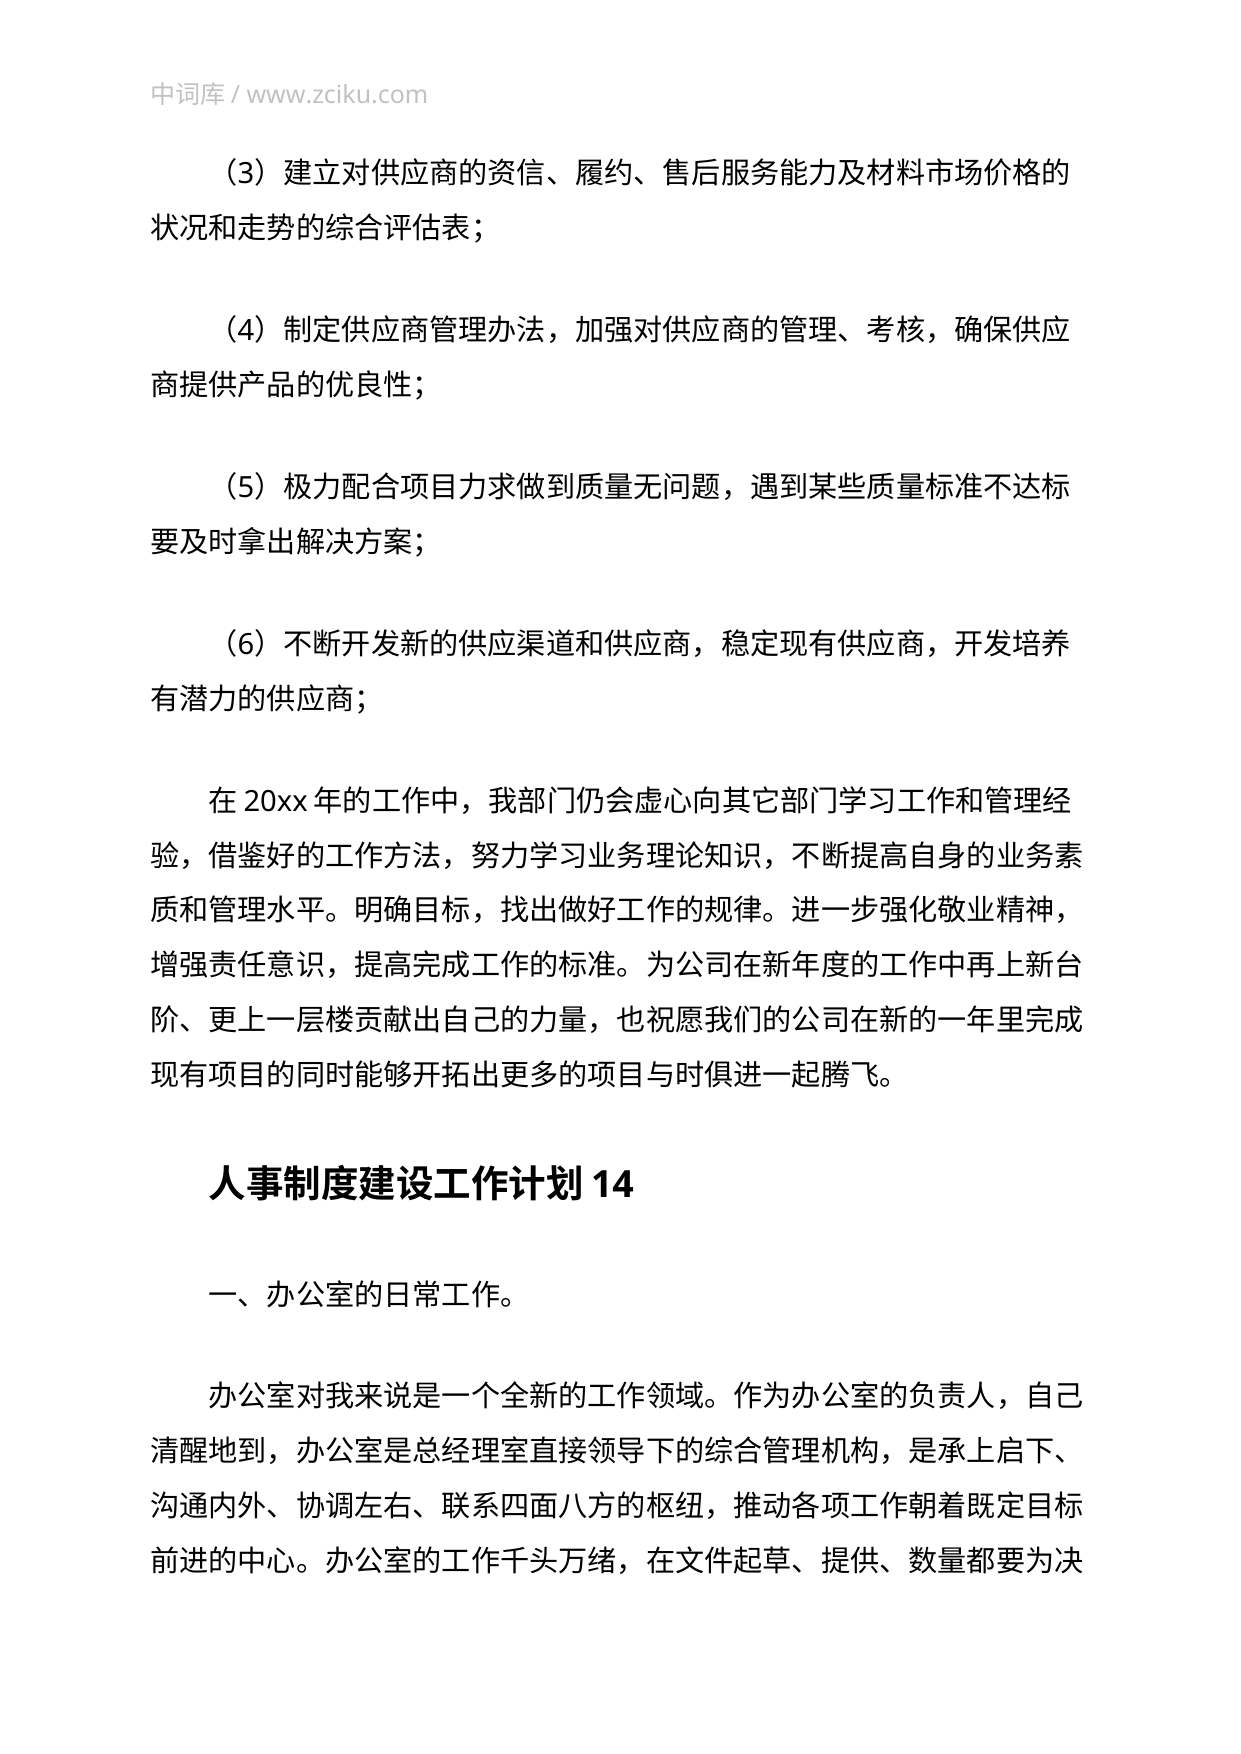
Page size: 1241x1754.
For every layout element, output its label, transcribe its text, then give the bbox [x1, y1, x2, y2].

text （6）不断开发新的供应渠道和供应商，稳定现有供应商，开发培养有潜力的供应商； [150, 620, 1090, 718]
text （3）建立对供应商的资信、履约、售后服务能力及材料市场价格的状况和走势的综合评估表； [150, 150, 1090, 247]
text 在20xx年的工作中，我部门仍会虚心向其它部门学习工作和管理经验，借鉴好的工作方法，努力学习业务理论知识，不断提高自身的业务素质和管理水平。明确目标，找出做好工作的规律。进一步强化敬业精神，增强责任意识，提高完成工作的标准。为公司在新年度的工作中再上新台阶、更上一层楼贡献出自己的力量，也祝愿我们的公司在新的一年里完成现有项目的同时能够开拓出更多的项目与时俱进一起腾飞。 [150, 777, 1090, 1094]
text 人事制度建设工作计划14 [150, 1153, 1090, 1208]
text （4）制定供应商管理办法，加强对供应商的管理、考核，确保供应商提供产品的优良性； [150, 307, 1090, 404]
text 一、办公室的日常工作。 [150, 1271, 1090, 1313]
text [150, 1373, 1090, 1580]
text （5）极力配合项目力求做到质量无问题，遇到某些质量标准不达标要及时拿出解决方案； [150, 463, 1090, 561]
